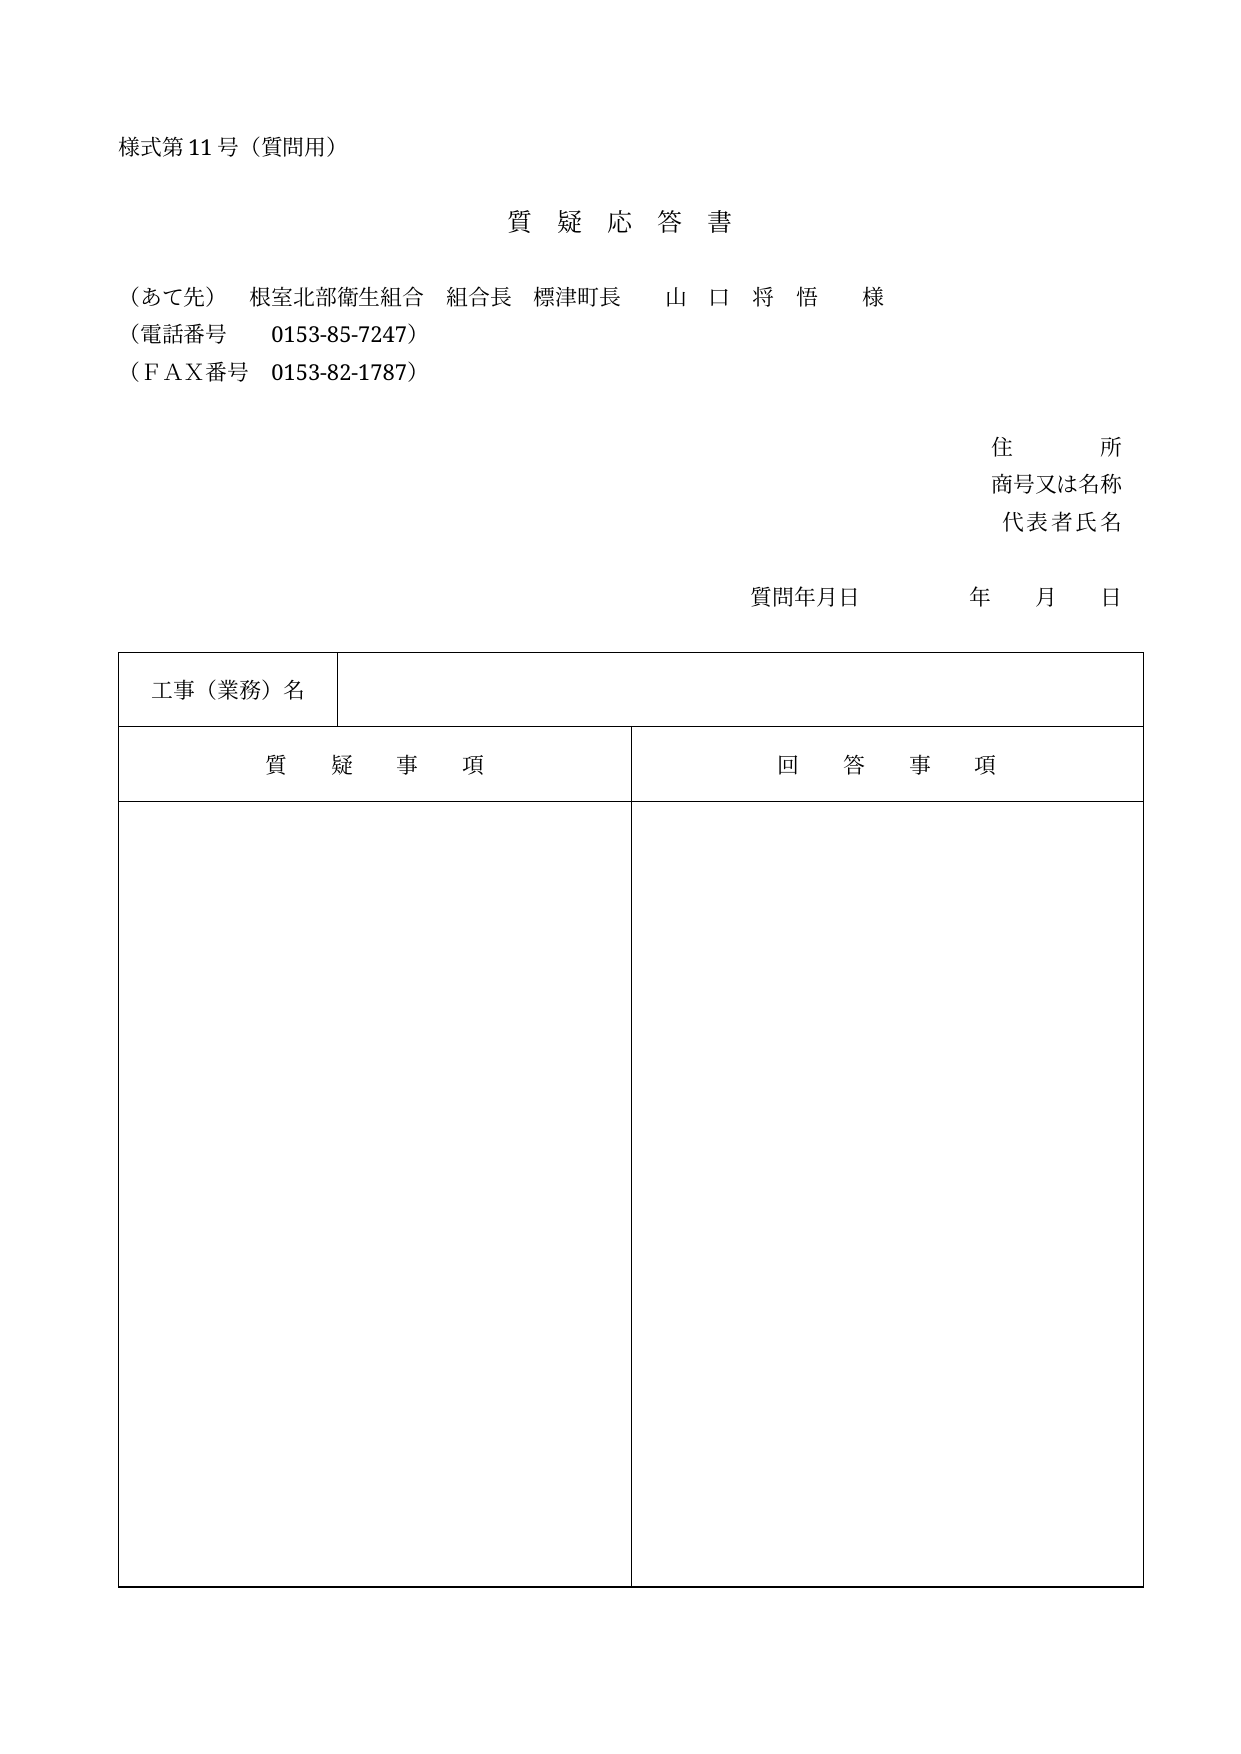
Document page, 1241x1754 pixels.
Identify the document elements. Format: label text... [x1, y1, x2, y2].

text 商号又は名称 [118, 464, 1122, 502]
text 質問年月日 年 月 日 [118, 577, 1122, 614]
table_cell [119, 802, 631, 1586]
table_cell [632, 802, 1143, 1586]
text （あて先） 根室北部衛生組合 組合長 標津町長 山 口 将 悟 様 [118, 277, 1122, 314]
text 代表者氏名 [118, 502, 1122, 539]
table_cell 質 疑 事 項 [119, 727, 631, 801]
text （ＦＡＸ番号 0153-82-1787） [118, 352, 1122, 389]
table_cell 回 答 事 項 [632, 727, 1143, 801]
table_header [338, 653, 1143, 726]
text （電話番号 0153-85-7247） [118, 314, 1122, 352]
text 住 所 [118, 427, 1122, 464]
table_header 工事（業務）名 [119, 653, 337, 726]
text 様式第11号（質問用） [118, 127, 1122, 164]
text 質 疑 応 答 書 [118, 202, 1122, 239]
